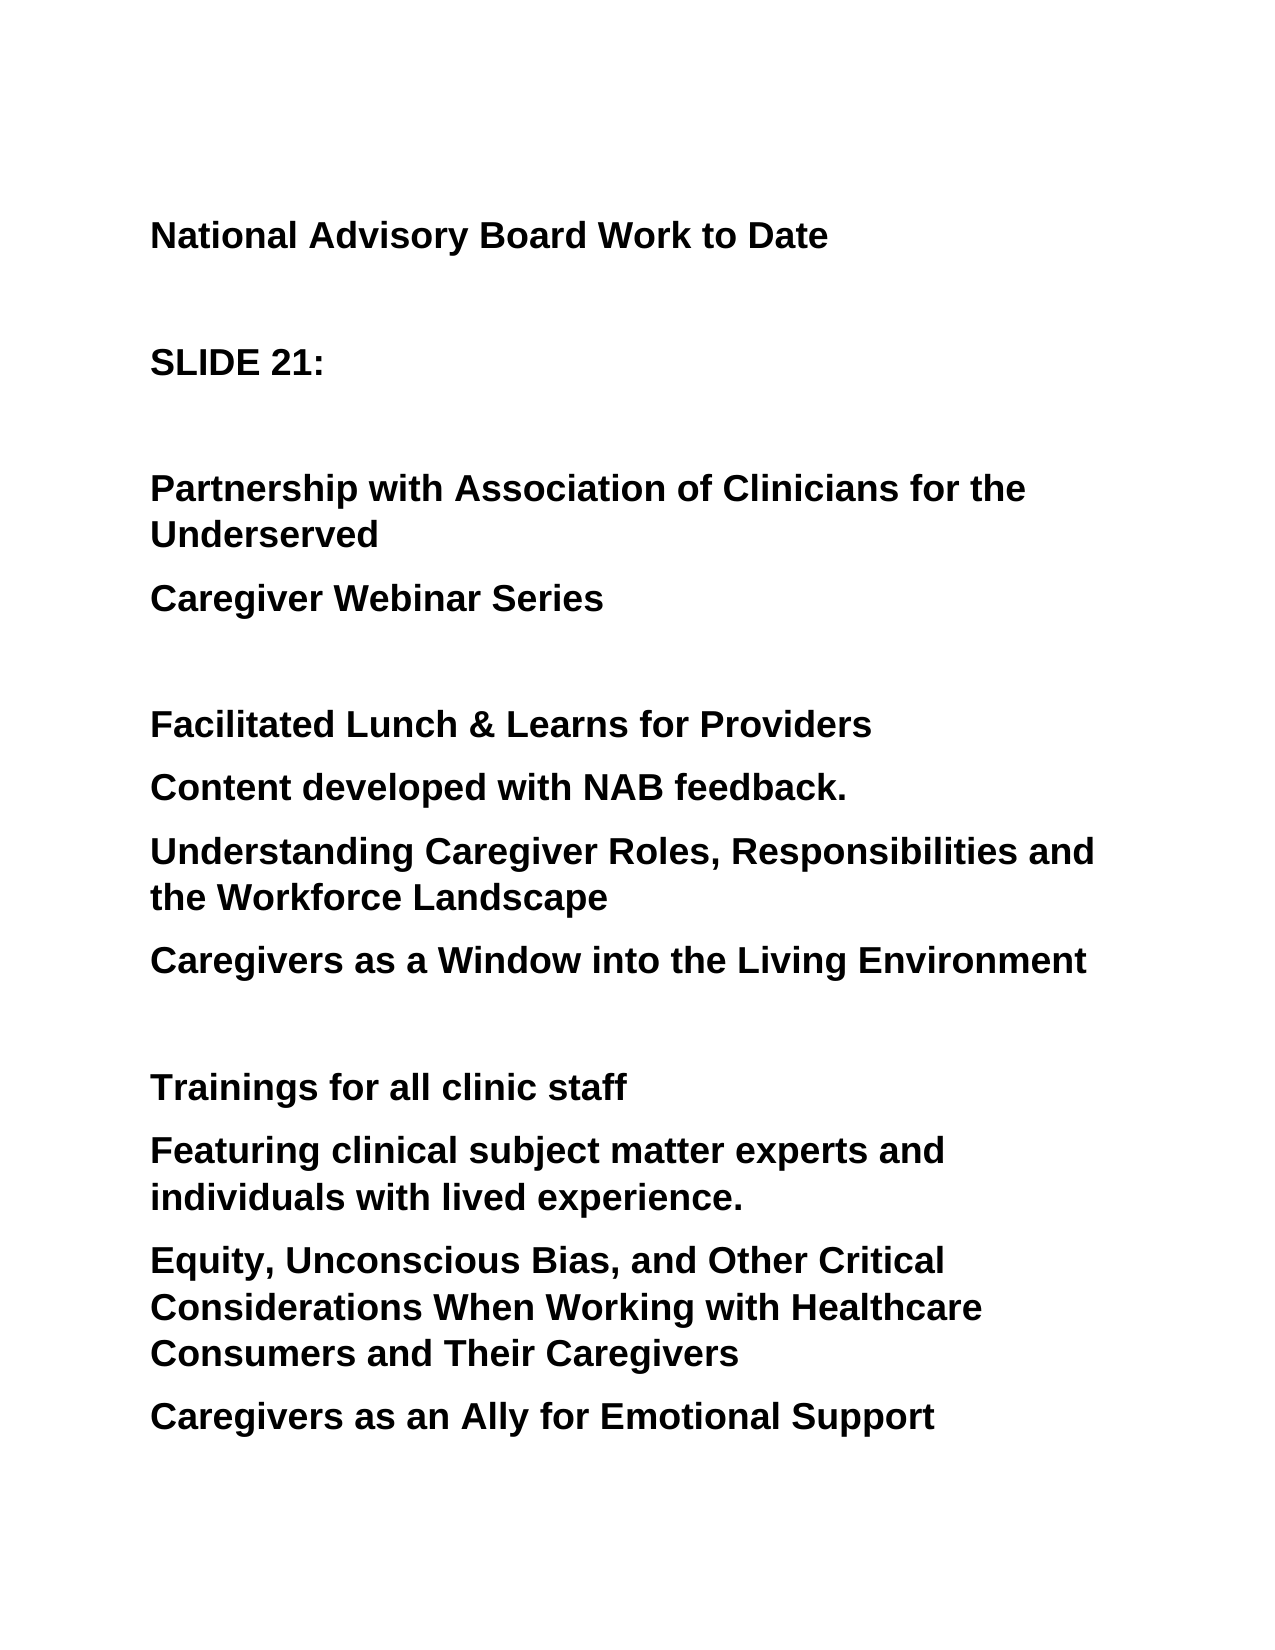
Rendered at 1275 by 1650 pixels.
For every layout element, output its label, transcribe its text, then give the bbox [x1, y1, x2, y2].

text Caregivers as an Ally for Emotional Support [150, 1394, 1125, 1438]
text Featuring clinical subject matter experts and individuals with lived experience. [150, 1128, 1125, 1218]
text Facilitated Lunch & Learns for Providers [150, 702, 1125, 746]
text Caregivers as a Window into the Living Environment [150, 939, 1125, 982]
text SLIDE 21: [150, 340, 1125, 383]
text Trainings for all clinic staff [150, 1065, 1125, 1108]
text Caregiver Webinar Series [150, 576, 1125, 619]
text National Advisory Board Work to Date [150, 213, 1125, 256]
text Understanding Caregiver Roles, Responsibilities and the Workforce Landscape [150, 829, 1125, 918]
text Partnership with Association of Clinicians for the Underserved [150, 466, 1125, 556]
text Equity, Unconscious Bias, and Other Critical Considerations When Working with Healthcare Consumers and Their Caregivers [150, 1238, 1125, 1374]
text Content developed with NAB feedback. [150, 766, 1125, 809]
